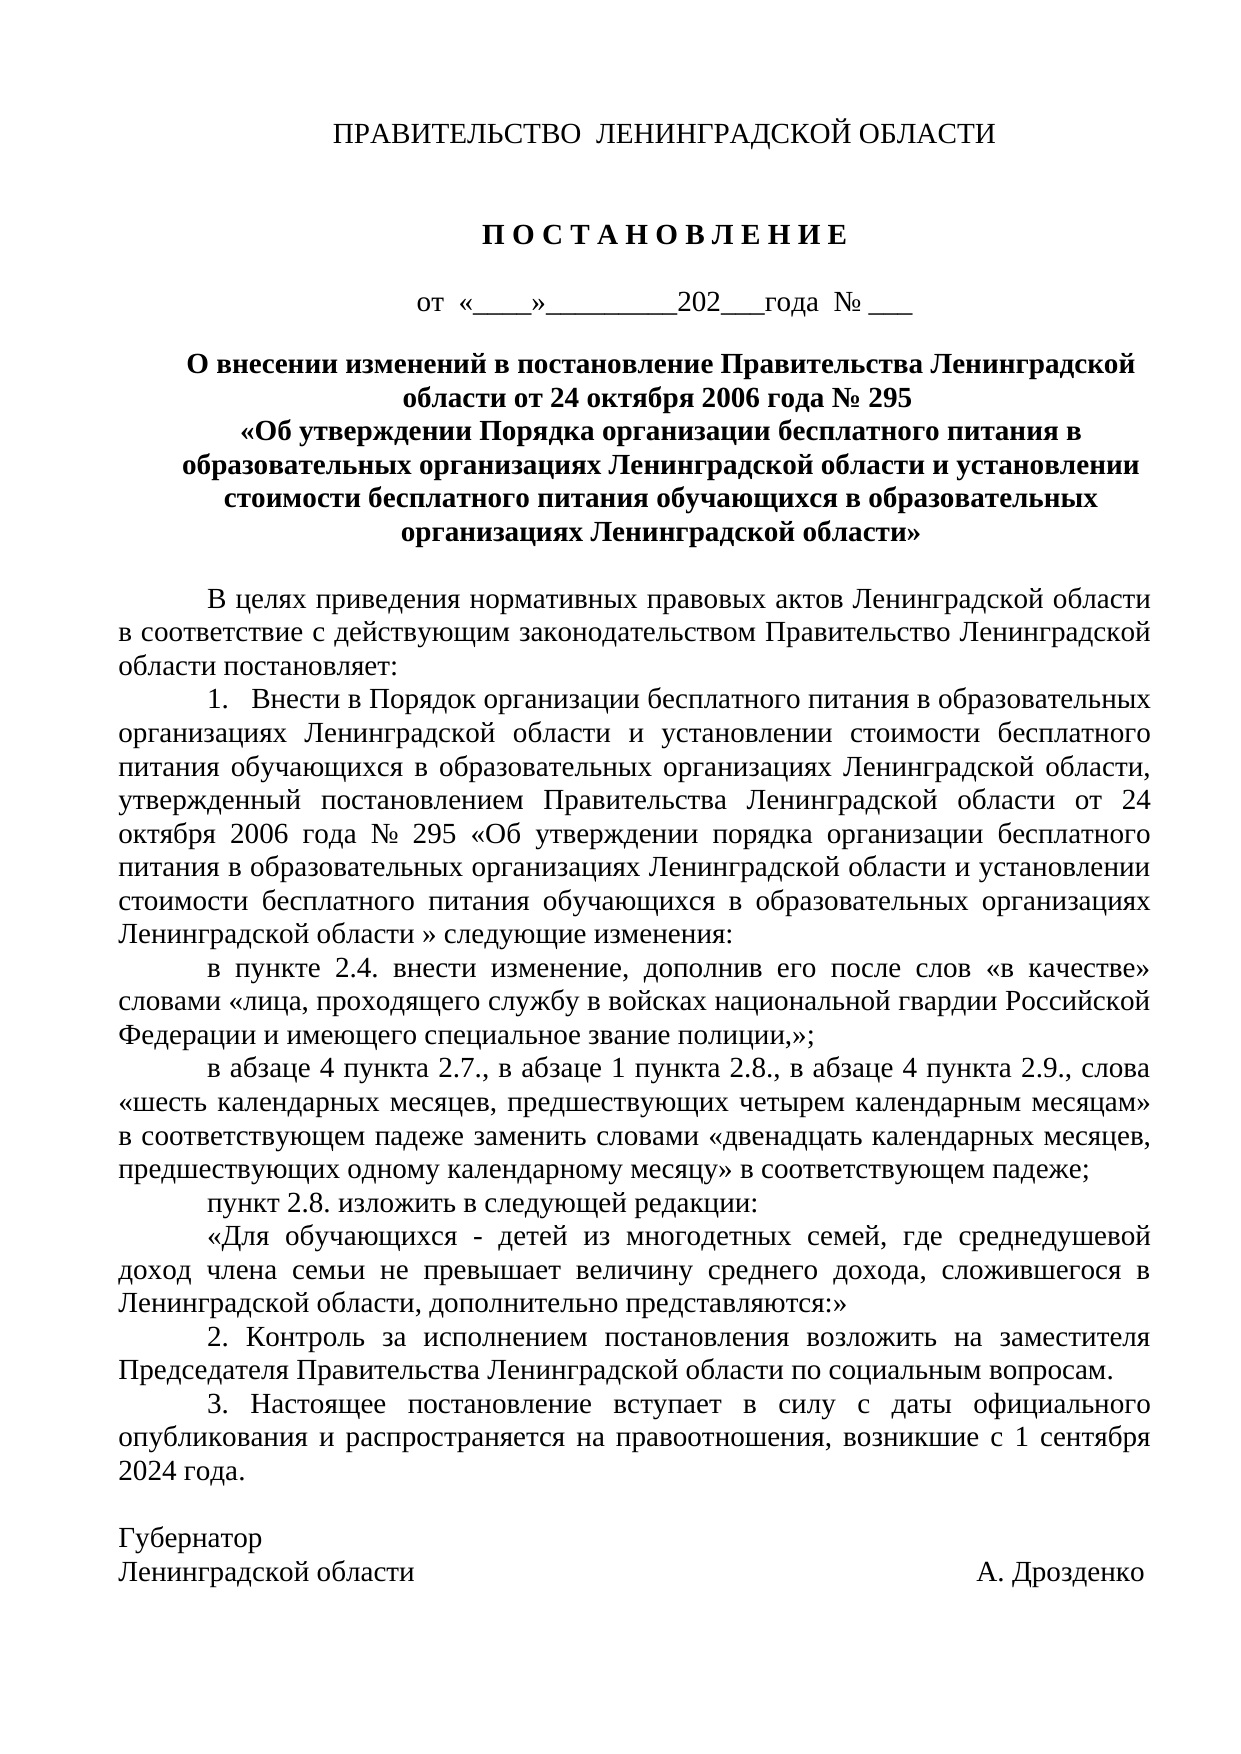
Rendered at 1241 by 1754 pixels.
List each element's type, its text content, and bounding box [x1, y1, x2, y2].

text Губернатор [118, 1520, 1152, 1554]
text 3. Настоящее постановление вступает в силу с даты официального опубликования и распространяется на правоотношения, возникшие с 1 сентября 2024 года. [118, 1386, 1152, 1487]
text 2. Контроль за исполнением постановления возложить на заместителя Председателя Правительства Ленинградской области по социальным вопросам. [118, 1319, 1152, 1386]
text пункт 2.8. изложить в следующей редакции: [118, 1185, 1152, 1218]
text В целях приведения нормативных правовых актов Ленинградской области в соответствие с действующим законодательством Правительство Ленинградской области постановляет: [118, 581, 1152, 682]
text в пункте 2.4. внести изменение, дополнив его после слов «в качестве» словами «лица, проходящего службу в войсках национальной гвардии Российской Федерации и имеющего специальное звание полиции,»; [118, 950, 1152, 1051]
list Внести в Порядок организации бесплатного питания в образовательных организациях Ленинградской области и установлении стоимости бесплатного питания обучающихся в образовательных организациях Ленинградской области, утвержденный постановлением Правительства Ленинградской области от 24 октября 2006 года № 295 «Об утверждении порядка организации бесплатного питания в образовательных организациях Ленинградской области и установлении стоимости бесплатного питания обучающихся в образовательных организациях Ленинградской области » следующие изменения: [118, 682, 1152, 950]
text П О С Т А Н О В Л Е Н И Е [177, 217, 1152, 250]
text от «____»_________202___года № ___ [177, 284, 1152, 317]
text в абзаце 4 пункта 2.7., в абзаце 1 пункта 2.8., в абзаце 4 пункта 2.9., слова «шесть календарных месяцев, предшествующих четырем календарным месяцам» в соответствующем падеже заменить словами «двенадцать календарных месяцев, предшествующих одному календарному месяцу» в соответствующем падеже; [118, 1051, 1152, 1185]
text Ленинградской области А. Дрозденко [118, 1554, 1152, 1587]
text ПРАВИТЕЛЬСТВО ЛЕНИНГРАДСКОЙ ОБЛАСТИ [177, 116, 1152, 150]
text «Для обучающихся - детей из многодетных семей, где среднедушевой доход члена семьи не превышает величину среднего дохода, сложившегося в Ленинградской области, дополнительно представляются:» [118, 1218, 1152, 1319]
table_header О внесении изменений в постановление Правительства Ленинградской области от 24 октября 2006 года № 295 «Об утверждении Порядка организации бесплатного питания в образовательных организациях Ленинградской области и установлении стоимости бесплатного питания обучающихся в образовательных организациях Ленинградской области» [144, 346, 1178, 581]
